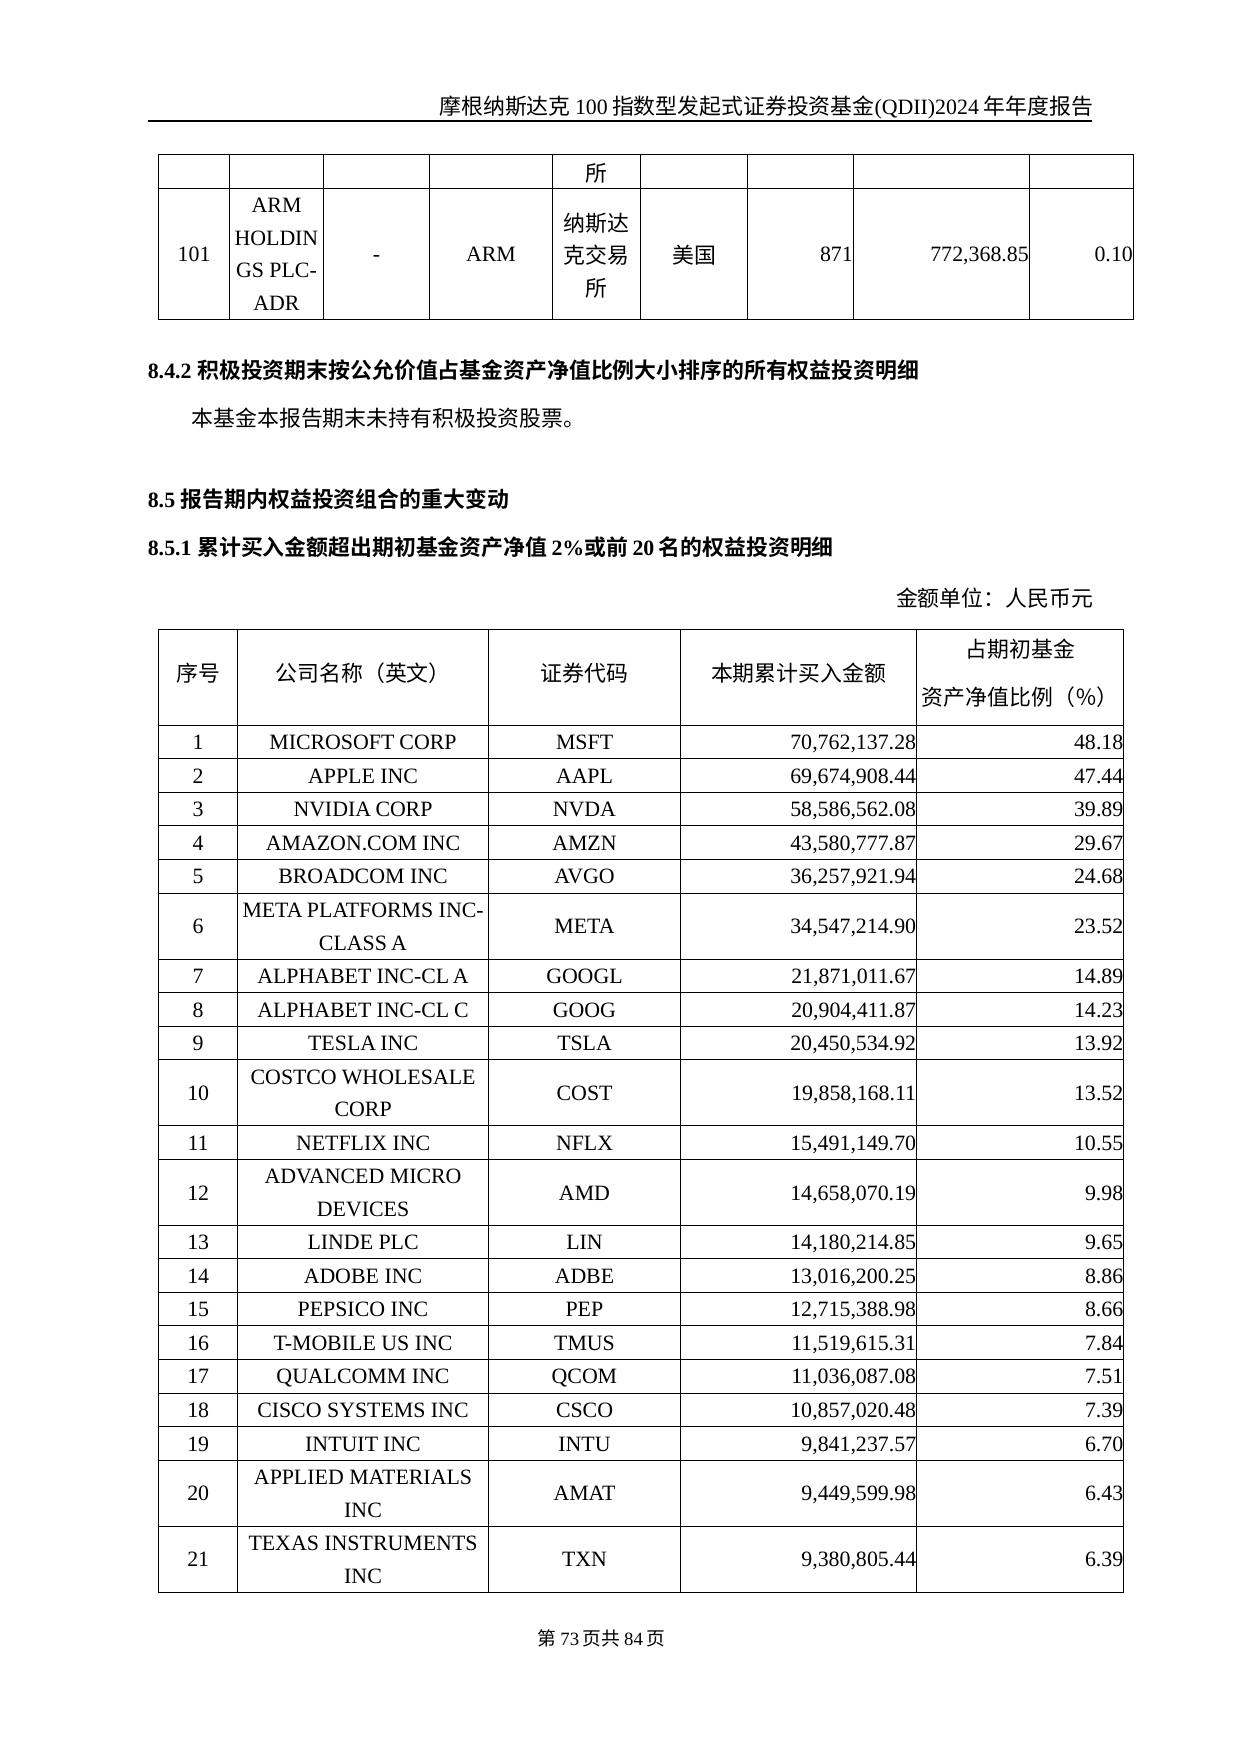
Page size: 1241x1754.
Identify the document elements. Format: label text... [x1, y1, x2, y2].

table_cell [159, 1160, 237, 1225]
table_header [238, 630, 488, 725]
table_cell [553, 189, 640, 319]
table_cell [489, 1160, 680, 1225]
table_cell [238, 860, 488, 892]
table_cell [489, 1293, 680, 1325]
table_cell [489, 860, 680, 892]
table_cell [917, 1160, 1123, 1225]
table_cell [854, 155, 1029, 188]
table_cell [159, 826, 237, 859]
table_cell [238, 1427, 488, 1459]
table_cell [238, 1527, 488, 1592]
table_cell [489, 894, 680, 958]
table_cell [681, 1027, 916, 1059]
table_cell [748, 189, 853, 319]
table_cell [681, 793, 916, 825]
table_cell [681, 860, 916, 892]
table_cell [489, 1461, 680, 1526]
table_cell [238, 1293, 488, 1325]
subtitle 8.5 报告期内权益投资组合的重大变动 [148, 482, 1092, 514]
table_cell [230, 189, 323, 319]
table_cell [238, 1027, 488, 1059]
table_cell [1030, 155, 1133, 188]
text 金额单位：人民币元 [149, 580, 1092, 613]
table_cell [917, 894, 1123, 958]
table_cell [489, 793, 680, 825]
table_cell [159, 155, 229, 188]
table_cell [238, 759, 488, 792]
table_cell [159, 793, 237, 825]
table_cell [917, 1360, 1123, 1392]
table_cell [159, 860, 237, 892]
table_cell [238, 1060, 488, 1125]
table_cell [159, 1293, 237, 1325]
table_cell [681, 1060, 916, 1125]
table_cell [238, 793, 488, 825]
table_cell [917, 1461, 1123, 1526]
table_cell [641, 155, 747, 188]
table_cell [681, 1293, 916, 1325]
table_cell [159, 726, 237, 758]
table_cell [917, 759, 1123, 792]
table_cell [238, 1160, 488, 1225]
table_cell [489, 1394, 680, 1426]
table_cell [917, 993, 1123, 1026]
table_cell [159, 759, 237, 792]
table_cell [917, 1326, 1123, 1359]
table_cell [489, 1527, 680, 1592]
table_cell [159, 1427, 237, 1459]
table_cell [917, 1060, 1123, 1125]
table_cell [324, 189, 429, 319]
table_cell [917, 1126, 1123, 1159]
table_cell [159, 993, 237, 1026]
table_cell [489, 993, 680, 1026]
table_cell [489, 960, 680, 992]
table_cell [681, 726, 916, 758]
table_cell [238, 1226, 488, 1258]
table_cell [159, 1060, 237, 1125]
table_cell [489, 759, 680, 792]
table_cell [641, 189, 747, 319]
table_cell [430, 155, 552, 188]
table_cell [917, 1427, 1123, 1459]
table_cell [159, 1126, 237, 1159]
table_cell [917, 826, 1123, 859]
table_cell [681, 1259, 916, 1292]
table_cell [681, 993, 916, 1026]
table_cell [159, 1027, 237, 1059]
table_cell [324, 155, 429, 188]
text 8.5.1 累计买入金额超出期初基金资产净值2%或前20名的权益投资明细 [148, 530, 1092, 562]
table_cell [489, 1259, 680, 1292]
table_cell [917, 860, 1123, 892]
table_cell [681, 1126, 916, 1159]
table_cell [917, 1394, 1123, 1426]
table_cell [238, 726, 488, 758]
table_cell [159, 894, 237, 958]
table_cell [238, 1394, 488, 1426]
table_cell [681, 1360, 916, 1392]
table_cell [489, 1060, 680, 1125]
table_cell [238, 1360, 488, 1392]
text 8.4.2 积极投资期末按公允价值占基金资产净值比例大小排序的所有权益投资明细 [148, 352, 1092, 385]
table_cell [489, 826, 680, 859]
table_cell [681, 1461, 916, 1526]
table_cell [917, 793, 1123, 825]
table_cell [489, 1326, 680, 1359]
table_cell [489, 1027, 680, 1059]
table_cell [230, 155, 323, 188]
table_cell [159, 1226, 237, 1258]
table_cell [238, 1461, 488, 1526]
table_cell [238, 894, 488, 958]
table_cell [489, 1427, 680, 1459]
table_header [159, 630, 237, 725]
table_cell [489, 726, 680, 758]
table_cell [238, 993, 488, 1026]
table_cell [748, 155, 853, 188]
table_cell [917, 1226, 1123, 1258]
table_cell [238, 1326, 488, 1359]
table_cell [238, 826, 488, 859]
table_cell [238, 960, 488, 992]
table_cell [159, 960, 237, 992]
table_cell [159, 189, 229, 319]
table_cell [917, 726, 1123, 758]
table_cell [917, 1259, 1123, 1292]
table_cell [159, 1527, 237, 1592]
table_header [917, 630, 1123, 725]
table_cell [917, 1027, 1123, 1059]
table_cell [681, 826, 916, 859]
text 本基金本报告期末未持有积极投资股票。 [148, 401, 1092, 433]
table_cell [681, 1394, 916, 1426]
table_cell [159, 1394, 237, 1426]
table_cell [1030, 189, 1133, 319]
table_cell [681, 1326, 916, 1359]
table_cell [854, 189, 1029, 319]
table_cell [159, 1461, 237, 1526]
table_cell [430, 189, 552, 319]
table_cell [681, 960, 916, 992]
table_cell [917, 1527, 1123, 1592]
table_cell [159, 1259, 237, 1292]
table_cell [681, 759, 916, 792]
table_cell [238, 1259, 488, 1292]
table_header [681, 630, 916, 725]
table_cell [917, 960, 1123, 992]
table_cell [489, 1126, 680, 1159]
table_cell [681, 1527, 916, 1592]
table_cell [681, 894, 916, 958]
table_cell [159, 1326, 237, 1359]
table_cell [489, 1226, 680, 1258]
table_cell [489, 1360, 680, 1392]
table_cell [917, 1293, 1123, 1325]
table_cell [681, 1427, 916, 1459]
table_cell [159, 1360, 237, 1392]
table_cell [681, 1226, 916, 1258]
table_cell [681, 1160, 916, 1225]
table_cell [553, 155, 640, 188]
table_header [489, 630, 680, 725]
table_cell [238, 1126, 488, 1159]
